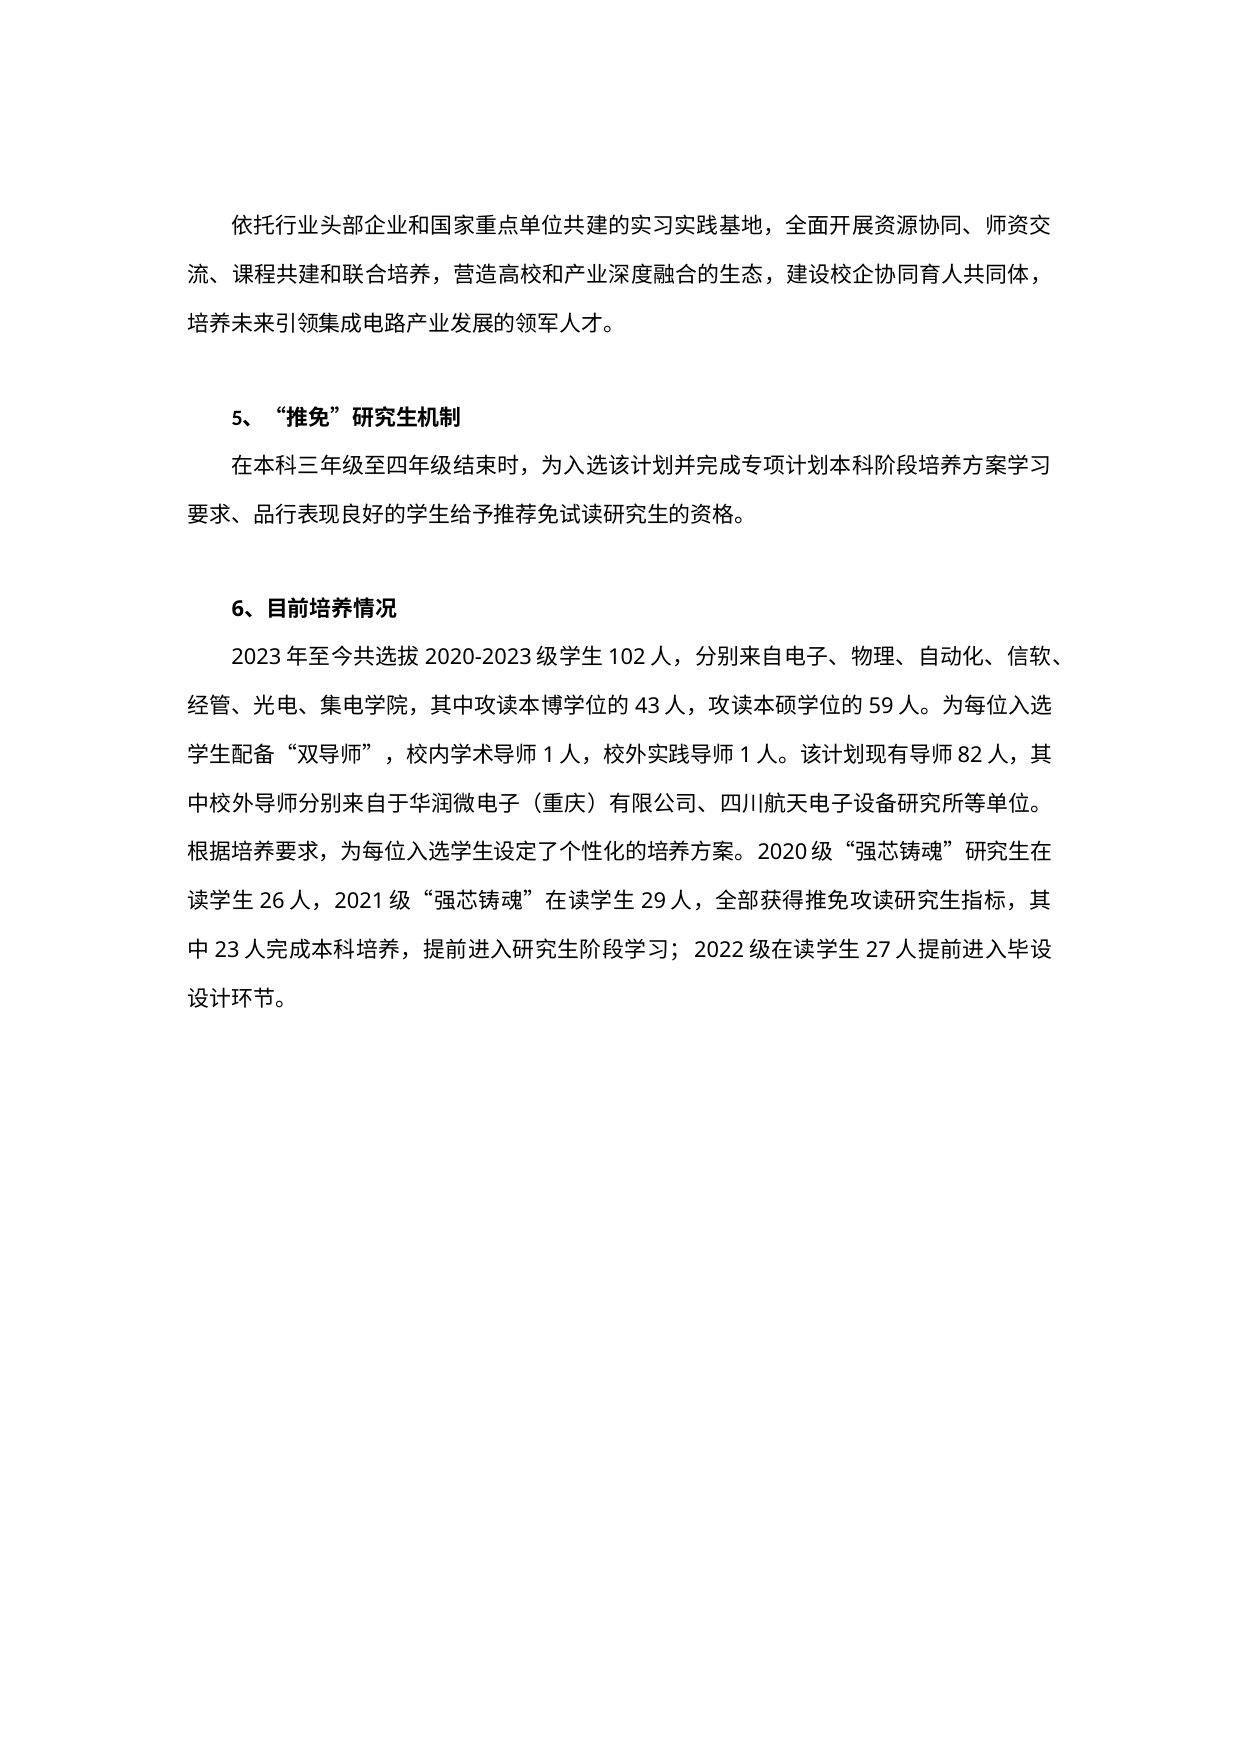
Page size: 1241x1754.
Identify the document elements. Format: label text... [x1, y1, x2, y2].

text 6、目前培养情况 [187, 591, 1053, 623]
text 5、“推免”研究生机制 [187, 399, 1053, 432]
text 依托行业头部企业和国家重点单位共建的实习实践基地，全面开展资源协同、师资交流、课程共建和联合培养，营造高校和产业深度融合的生态，建设校企协同育人共同体，培养未来引领集成电路产业发展的领军人才。 [187, 208, 1053, 338]
text 在本科三年级至四年级结束时，为入选该计划并完成专项计划本科阶段培养方案学习要求、品行表现良好的学生给予推荐免试读研究生的资格。 [187, 448, 1053, 529]
text 2023年至今共选拔2020-2023级学生102人，分别来自电子、物理、自动化、信软、经管、光电、集电学院，其中攻读本博学位的43人，攻读本硕学位的59人。为每位入选学生配备“双导师”，校内学术导师1人，校外实践导师1人。该计划现有导师82人，其中校外导师分别来自于华润微电子（重庆）有限公司、四川航天电子设备研究所等单位。根据培养要求，为每位入选学生设定了个性化的培养方案。2020级“强芯铸魂”研究生在读学生26人，2021级“强芯铸魂”在读学生29人，全部获得推免攻读研究生指标，其中23人完成本科培养，提前进入研究生阶段学习；2022级在读学生27人提前进入毕设设计环节。 [187, 639, 1053, 1013]
